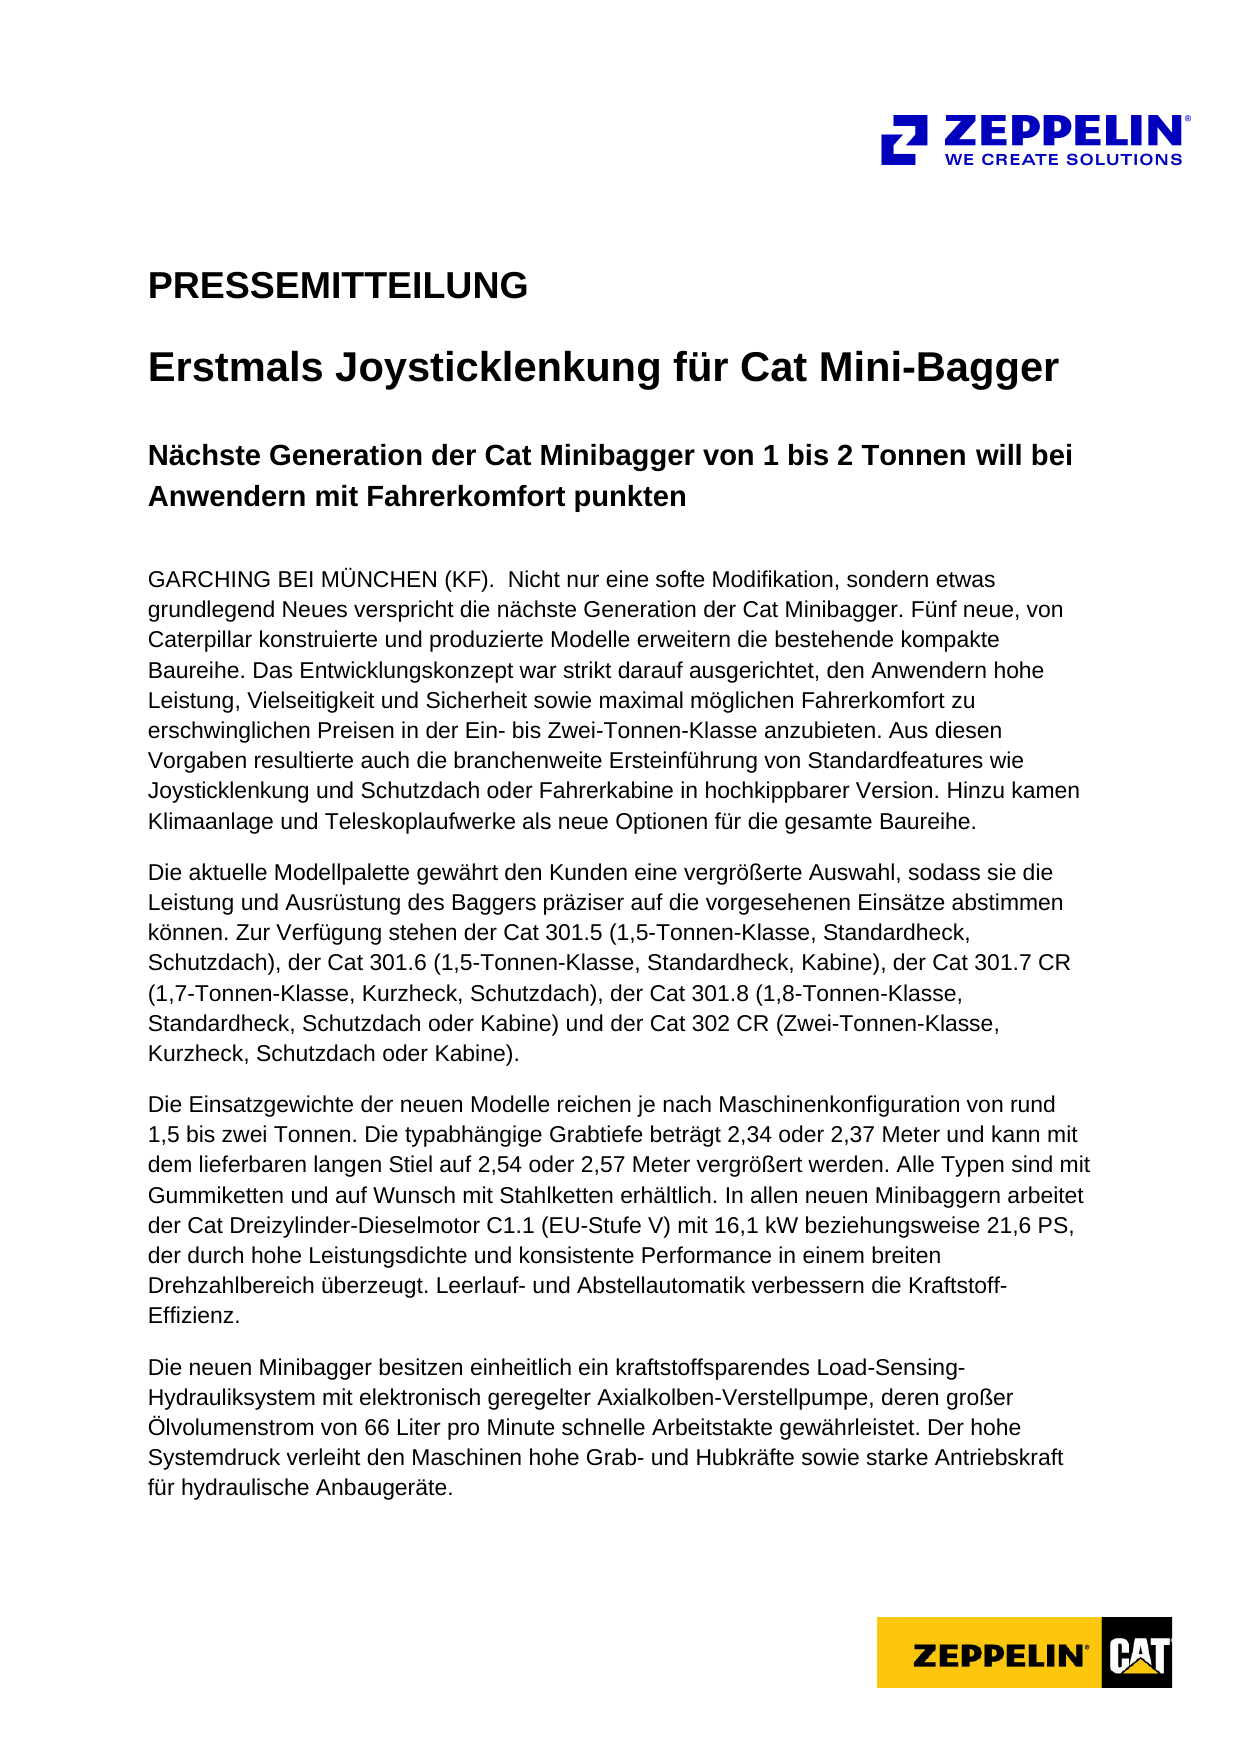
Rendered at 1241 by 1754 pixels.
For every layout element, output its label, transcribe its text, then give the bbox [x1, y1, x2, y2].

picture [877, 1617, 1173, 1688]
text Die Einsatzgewichte der neuen Modelle reichen je nach Maschinenkonfiguration von rund 1,5 bis zwei Tonnen. Die typabhängige Grabtiefe beträgt 2,34 oder 2,37 Meter und kann mit dem lieferbaren langen Stiel auf 2,54 oder 2,57 Meter vergrößert werden. Alle Typen sind mit Gummiketten und auf Wunsch mit Stahlketten erhältlich. In allen neuen Minibaggern arbeitet der Cat Dreizylinder-Dieselmotor C1.1 (EU-Stufe V) mit 16,1 kW beziehungsweise 21,6 PS, der durch hohe Leistungsdichte und konsistente Performance in einem breiten Drehzahlbereich überzeugt. Leerlauf- und Abstellautomatik verbessern die Kraftstoff-Effizienz. [148, 1091, 1092, 1329]
picture [802, 0, 1241, 215]
text PRESSEMITTEILUNG [148, 265, 1092, 307]
text Die neuen Minibagger besitzen einheitlich ein kraftstoffsparendes Load-Sensing-Hydrauliksystem mit elektronisch geregelter Axialkolben-Verstellpumpe, deren großer Ölvolumenstrom von 66 Liter pro Minute schnelle Arbeitstakte gewährleistet. Der hohe Systemdruck verleiht den Maschinen hohe Grab- und Hubkräfte sowie starke Antriebskraft für hydraulische Anbaugeräte. [148, 1353, 1092, 1501]
text Nächste Generation der Cat Minibagger von 1 bis 2 Tonnen will bei Anwendern mit Fahrerkomfort punkten [148, 432, 1092, 515]
text GARCHING BEI MÜNCHEN (KF). Nicht nur eine softe Modifikation, sondern etwas grundlegend Neues verspricht die nächste Generation der Cat Minibagger. Fünf neue, von Caterpillar konstruierte und produzierte Modelle erweitern die bestehende kompakte Baureihe. Das Entwicklungskonzept war strikt darauf ausgerichtet, den Anwendern hohe Leistung, Vielseitigkeit und Sicherheit sowie maximal möglichen Fahrerkomfort zu erschwinglichen Preisen in der Ein- bis Zwei-Tonnen-Klasse anzubieten. Aus diesen Vorgaben resultierte auch die branchenweite Ersteinführung von Standardfeatures wie Joysticklenkung und Schutzdach oder Fahrerkabine in hochkippbarer Version. Hinzu kamen Klimaanlage und Teleskoplaufwerke als neue Optionen für die gesamte Baureihe. [148, 566, 1092, 834]
text Die aktuelle Modellpalette gewährt den Kunden eine vergrößerte Auswahl, sodass sie die Leistung und Ausrüstung des Baggers präziser auf die vorgesehenen Einsätze abstimmen können. Zur Verfügung stehen der Cat 301.5 (1,5-Tonnen-Klasse, Standardheck, Schutzdach), der Cat 301.6 (1,5-Tonnen-Klasse, Standardheck, Kabine), der Cat 301.7 CR (1,7-Tonnen-Klasse, Kurzheck, Schutzdach), der Cat 301.8 (1,8-Tonnen-Klasse, Standardheck, Schutzdach oder Kabine) und der Cat 302 CR (Zwei-Tonnen-Klasse, Kurzheck, Schutzdach oder Kabine). [148, 859, 1092, 1066]
text Erstmals Joysticklenkung für Cat Mini-Bagger [148, 348, 1092, 390]
